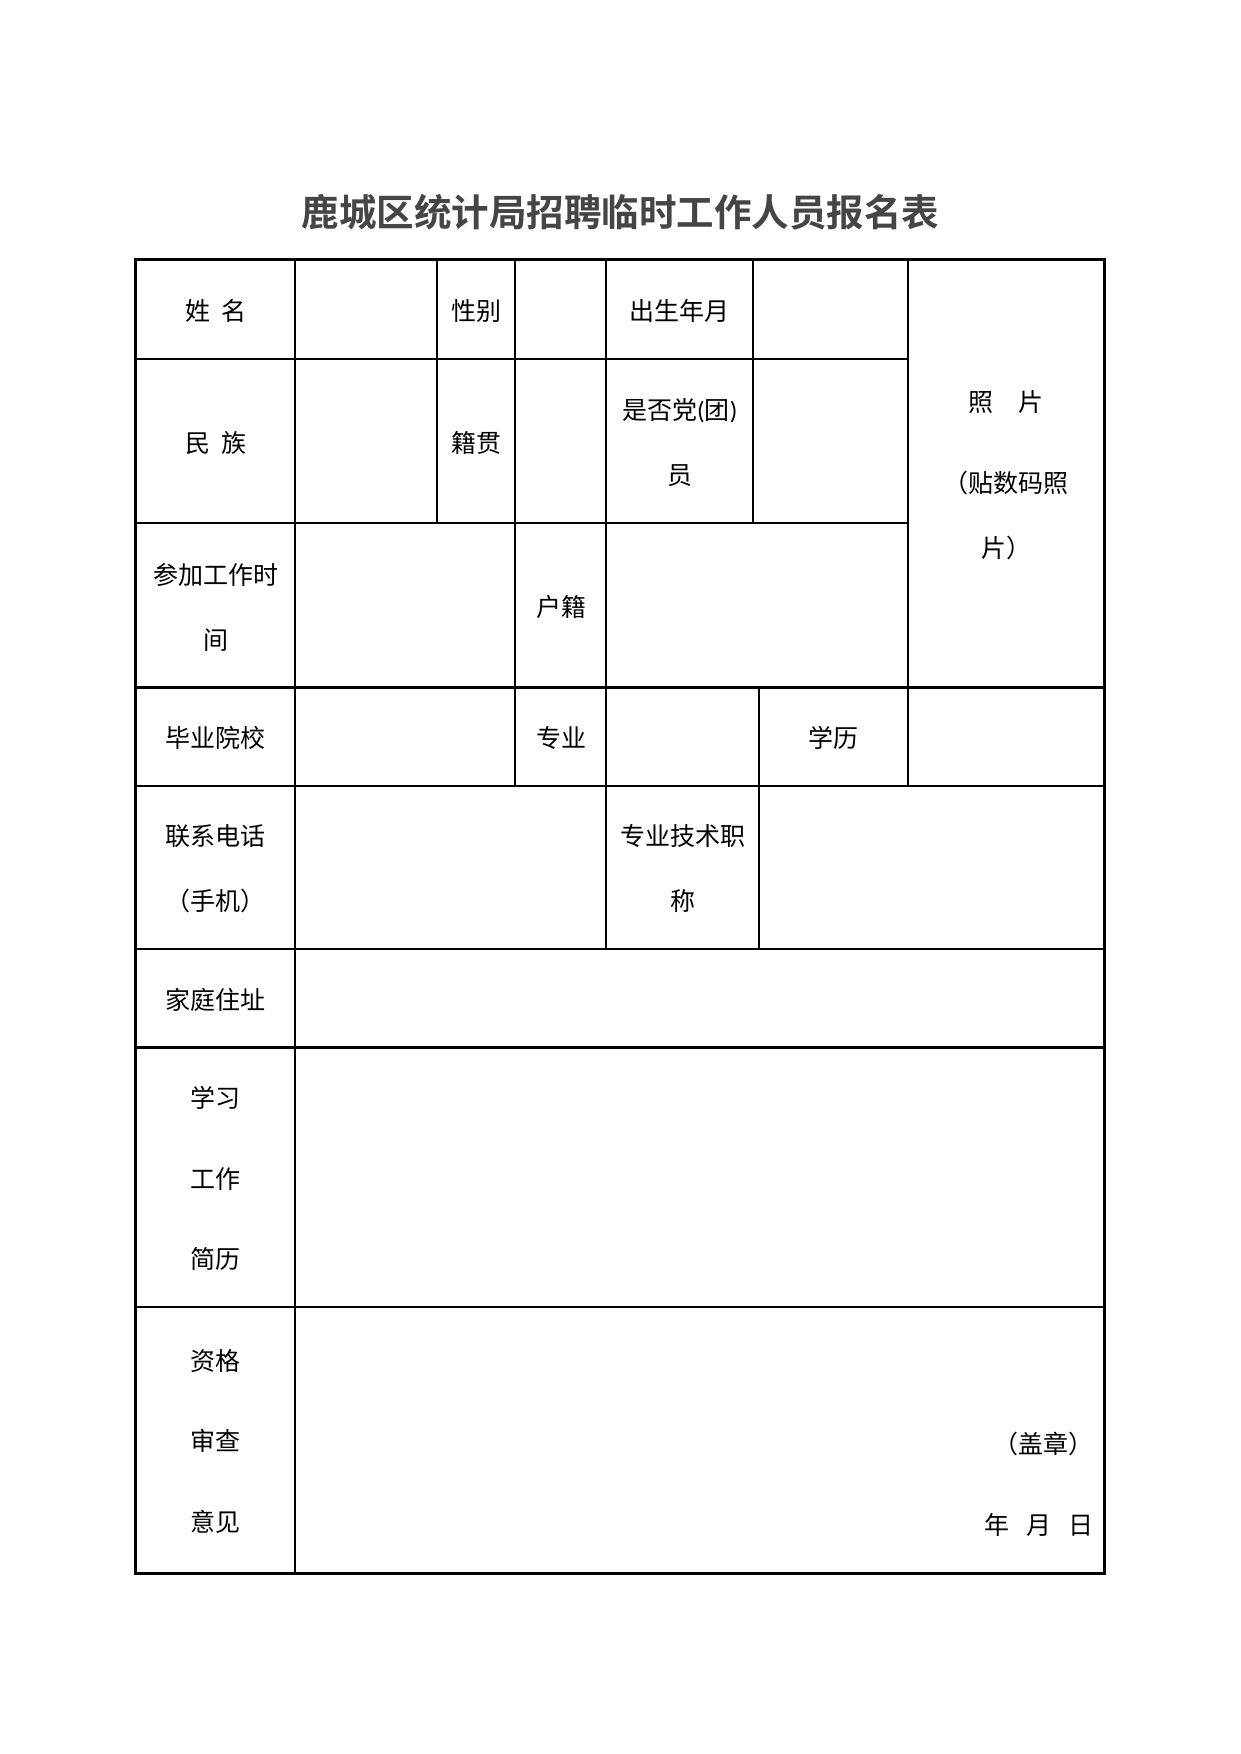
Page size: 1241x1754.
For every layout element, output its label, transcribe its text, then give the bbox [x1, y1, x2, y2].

table_cell [607, 689, 758, 785]
table_cell 学历 [760, 689, 907, 785]
table_cell [607, 524, 907, 686]
table_cell [296, 360, 436, 522]
table_cell [760, 787, 1103, 948]
table_cell [296, 950, 1103, 1046]
table_cell [296, 524, 514, 686]
table_cell （盖章） 年 月 日 [296, 1308, 1103, 1572]
table_cell [754, 360, 907, 522]
table_header [516, 261, 605, 358]
table_cell 家庭住址 [137, 950, 294, 1046]
table_cell 籍贯 [438, 360, 514, 522]
table_cell [516, 360, 605, 522]
table_cell 专业 [516, 689, 605, 785]
table_cell [296, 689, 514, 785]
table_header 姓 名 [137, 261, 294, 358]
table_cell 专业技术职称 [607, 787, 758, 948]
table_cell [296, 1049, 1103, 1306]
table_header 出生年月 [607, 261, 752, 358]
table_cell 毕业院校 [137, 689, 294, 785]
table_cell 资格 审查 意见 [137, 1308, 294, 1572]
table_cell 户籍 [516, 524, 605, 686]
table_cell 民 族 [137, 360, 294, 522]
table_header 性别 [438, 261, 514, 358]
table_cell 学习 工作 简历 [137, 1049, 294, 1306]
table_cell [296, 787, 605, 948]
table_cell [909, 689, 1103, 785]
table_cell 是否党(团)员 [607, 360, 752, 522]
table_cell 参加工作时间 [137, 524, 294, 686]
table_header [296, 261, 436, 358]
text 鹿城区统计局招聘临时工作人员报名表 [187, 178, 1053, 243]
table_cell 联系电话（手机） [137, 787, 294, 948]
table_header [754, 261, 907, 358]
table_header 照 片 （贴数码照片） [909, 261, 1103, 686]
